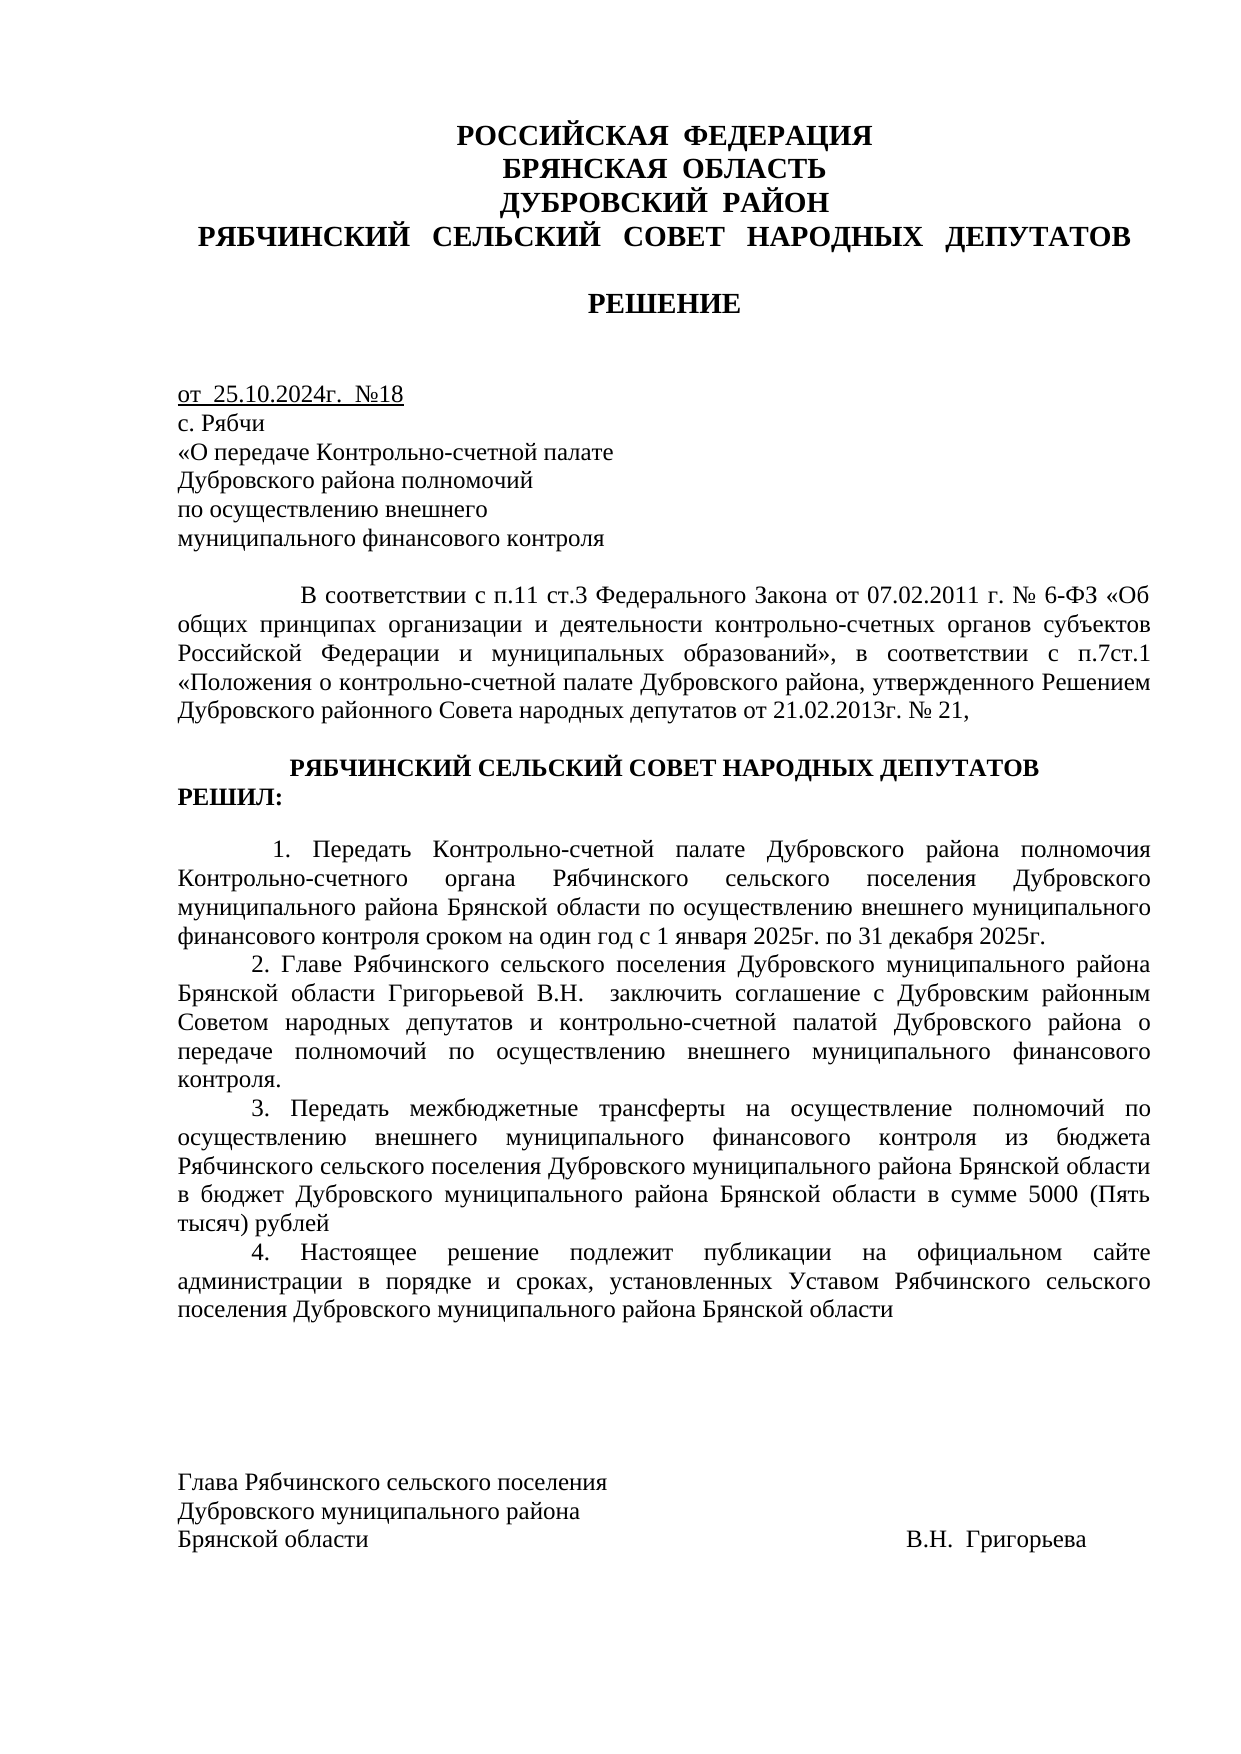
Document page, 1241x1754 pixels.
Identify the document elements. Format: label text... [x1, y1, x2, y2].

text Дубровского района полномочий [177, 466, 1152, 494]
text РОССИЙСКАЯ ФЕДЕРАЦИЯ [177, 118, 1152, 152]
text от 25.10.2024г. №18 [177, 379, 1152, 408]
text РЕШИЛ: [177, 782, 1152, 811]
text 2. Главе Рябчинского сельского поселения Дубровского муниципального района Брянской области Григорьевой В.Н. заключить соглашение с Дубровским районным Советом народных депутатов и контрольно-счетной палатой Дубровского района о передаче полномочий по осуществлению внешнего муниципального финансового контроля. [177, 949, 1152, 1093]
text РЕШЕНИЕ [177, 286, 1152, 319]
text РЯБЧИНСКИЙ СЕЛЬСКИЙ СОВЕТ НАРОДНЫХ ДЕПУТАТОВ [177, 753, 1152, 782]
text ДУБРОВСКИЙ РАЙОН [177, 185, 1152, 219]
text «О передаче Контрольно-счетной палате [177, 437, 1152, 466]
text 4. Настоящее решение подлежит публикации на официальном сайте администрации в порядке и сроках, установленных Уставом Рябчинского сельского поселения Дубровского муниципального района Брянской области [177, 1237, 1152, 1323]
text с. Рябчи [177, 408, 1152, 437]
text 3. Передать межбюджетные трансферты на осуществление полномочий по осуществлению внешнего муниципального финансового контроля из бюджета Рябчинского сельского поселения Дубровского муниципального района Брянской области в бюджет Дубровского муниципального района Брянской области в сумме 5000 (Пять тысяч) рублей [177, 1093, 1152, 1237]
text Дубровского муниципального района [177, 1496, 1152, 1524]
text РЯБЧИНСКИЙ СЕЛЬСКИЙ СОВЕТ НАРОДНЫХ ДЕПУТАТОВ [177, 219, 1152, 252]
text В соответствии с п.11 ст.3 Федерального Закона от 07.02.2011 г. № 6-ФЗ «Об общих принципах организации и деятельности контрольно-счетных органов субъектов Российской Федерации и муниципальных образований», в соответствии с п.7ст.1 «Положения о контрольно-счетной палате Дубровского района, утвержденного Решением Дубровского районного Совета народных депутатов от 21.02.2013г. № 21, [177, 581, 1152, 724]
text по осуществлению внешнего [177, 494, 1152, 523]
text 1. Передать Контрольно-счетной палате Дубровского района полномочия Контрольно-счетного органа Рябчинского сельского поселения Дубровского муниципального района Брянской области по осуществлению внешнего муниципального финансового контроля сроком на один год с 1 января 2025г. по 31 декабря 2025г. [177, 834, 1152, 949]
text Глава Рябчинского сельского поселения [177, 1467, 1152, 1496]
text Брянской области В.Н. Григорьева [177, 1524, 1152, 1553]
text муниципального финансового контроля [177, 523, 1152, 552]
text БРЯНСКАЯ ОБЛАСТЬ [177, 152, 1152, 185]
